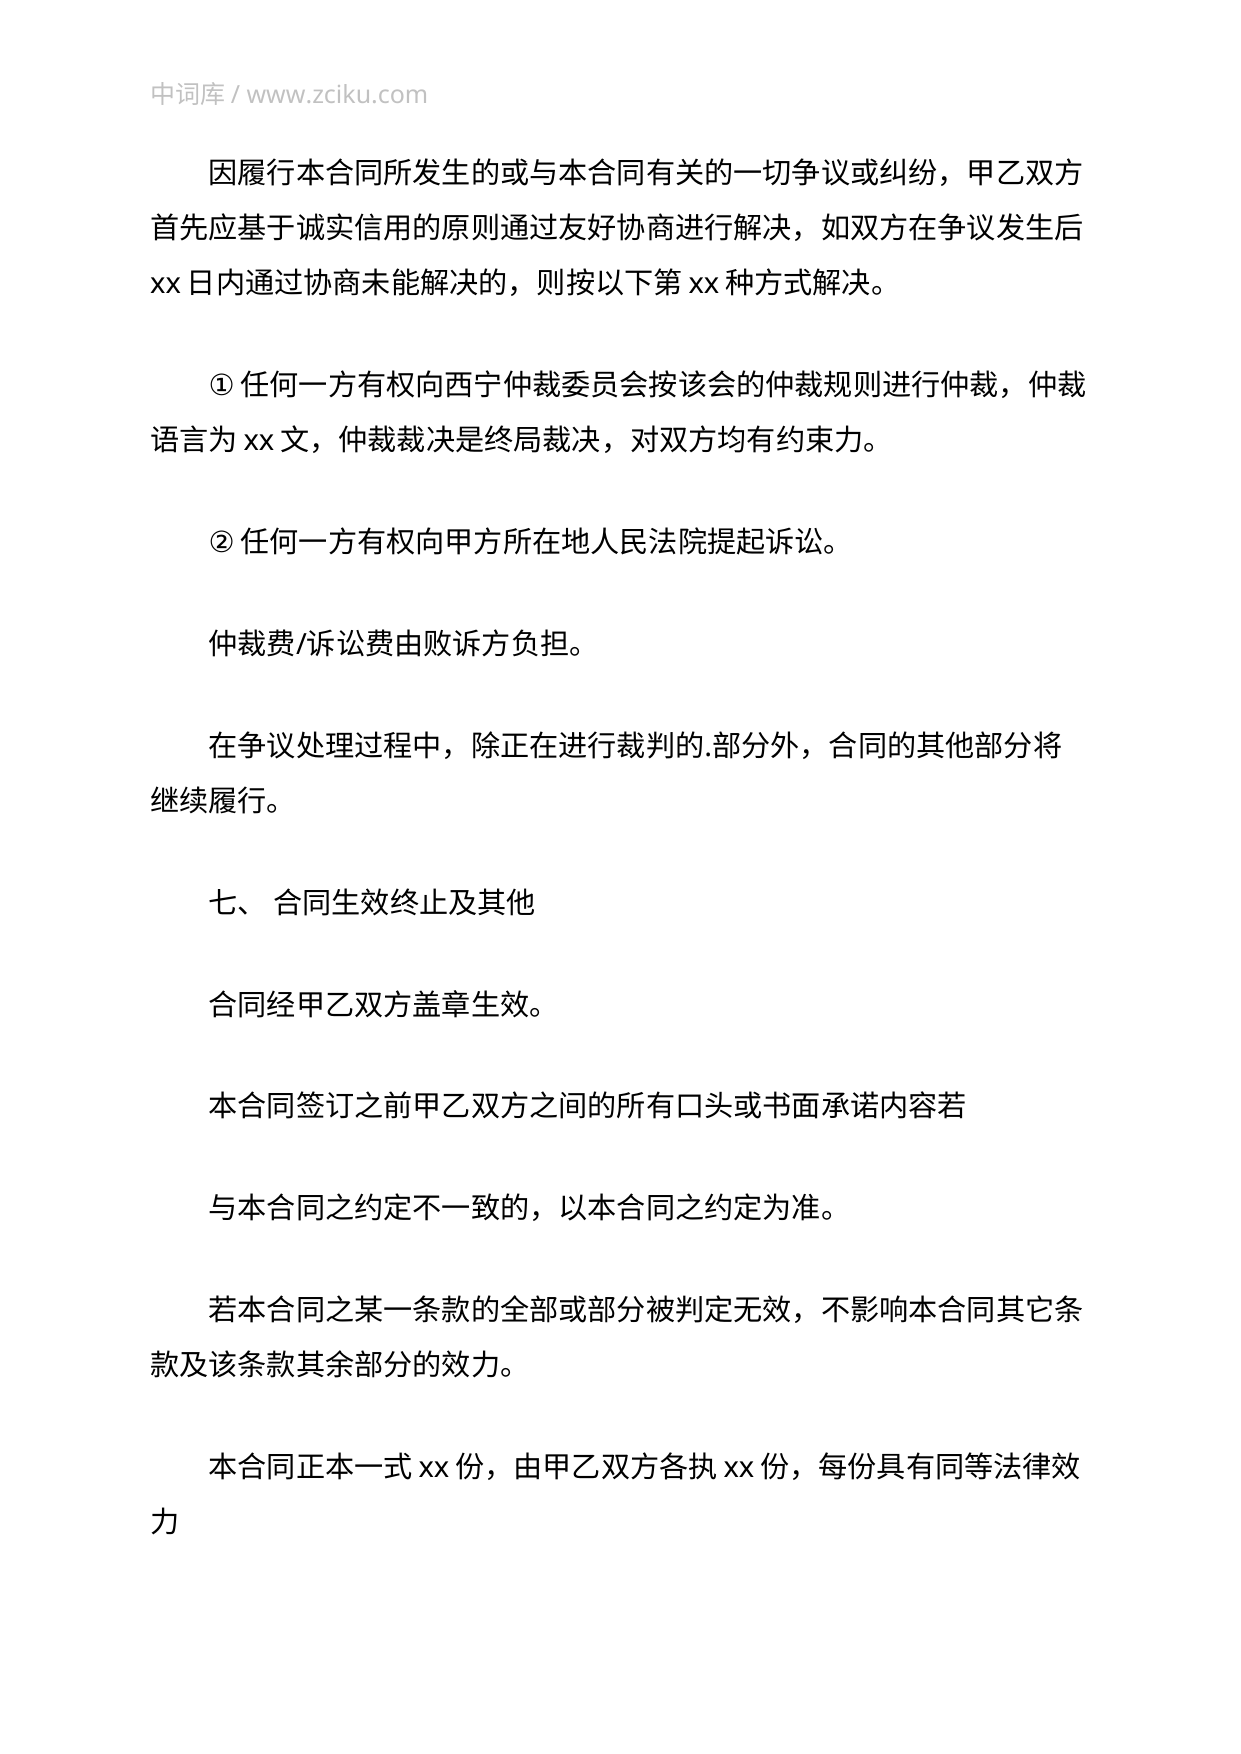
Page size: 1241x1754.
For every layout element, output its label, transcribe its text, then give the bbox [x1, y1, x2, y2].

text 七、 合同生效终止及其他 [150, 879, 1090, 922]
text 若本合同之某一条款的全部或部分被判定无效，不影响本合同其它条款及该条款其余部分的效力。 [150, 1287, 1090, 1384]
text 本合同签订之前甲乙双方之间的所有口头或书面承诺内容若 [150, 1083, 1090, 1125]
text ②任何一方有权向甲方所在地人民法院提起诉讼。 [150, 519, 1090, 561]
text ①任何一方有权向西宁仲裁委员会按该会的仲裁规则进行仲裁，仲裁语言为xx文，仲裁裁决是终局裁决，对双方均有约束力。 [150, 362, 1090, 459]
text 本合同正本一式xx份，由甲乙双方各执xx份，每份具有同等法律效力 [150, 1443, 1090, 1541]
text 仲裁费/诉讼费由败诉方负担。 [150, 621, 1090, 663]
text 在争议处理过程中，除正在进行裁判的.部分外，合同的其他部分将继续履行。 [150, 723, 1090, 820]
text 与本合同之约定不一致的，以本合同之约定为准。 [150, 1185, 1090, 1227]
text 合同经甲乙双方盖章生效。 [150, 981, 1090, 1023]
text 因履行本合同所发生的或与本合同有关的一切争议或纠纷，甲乙双方首先应基于诚实信用的原则通过友好协商进行解决，如双方在争议发生后xx日内通过协商未能解决的，则按以下第xx种方式解决。 [150, 150, 1090, 302]
